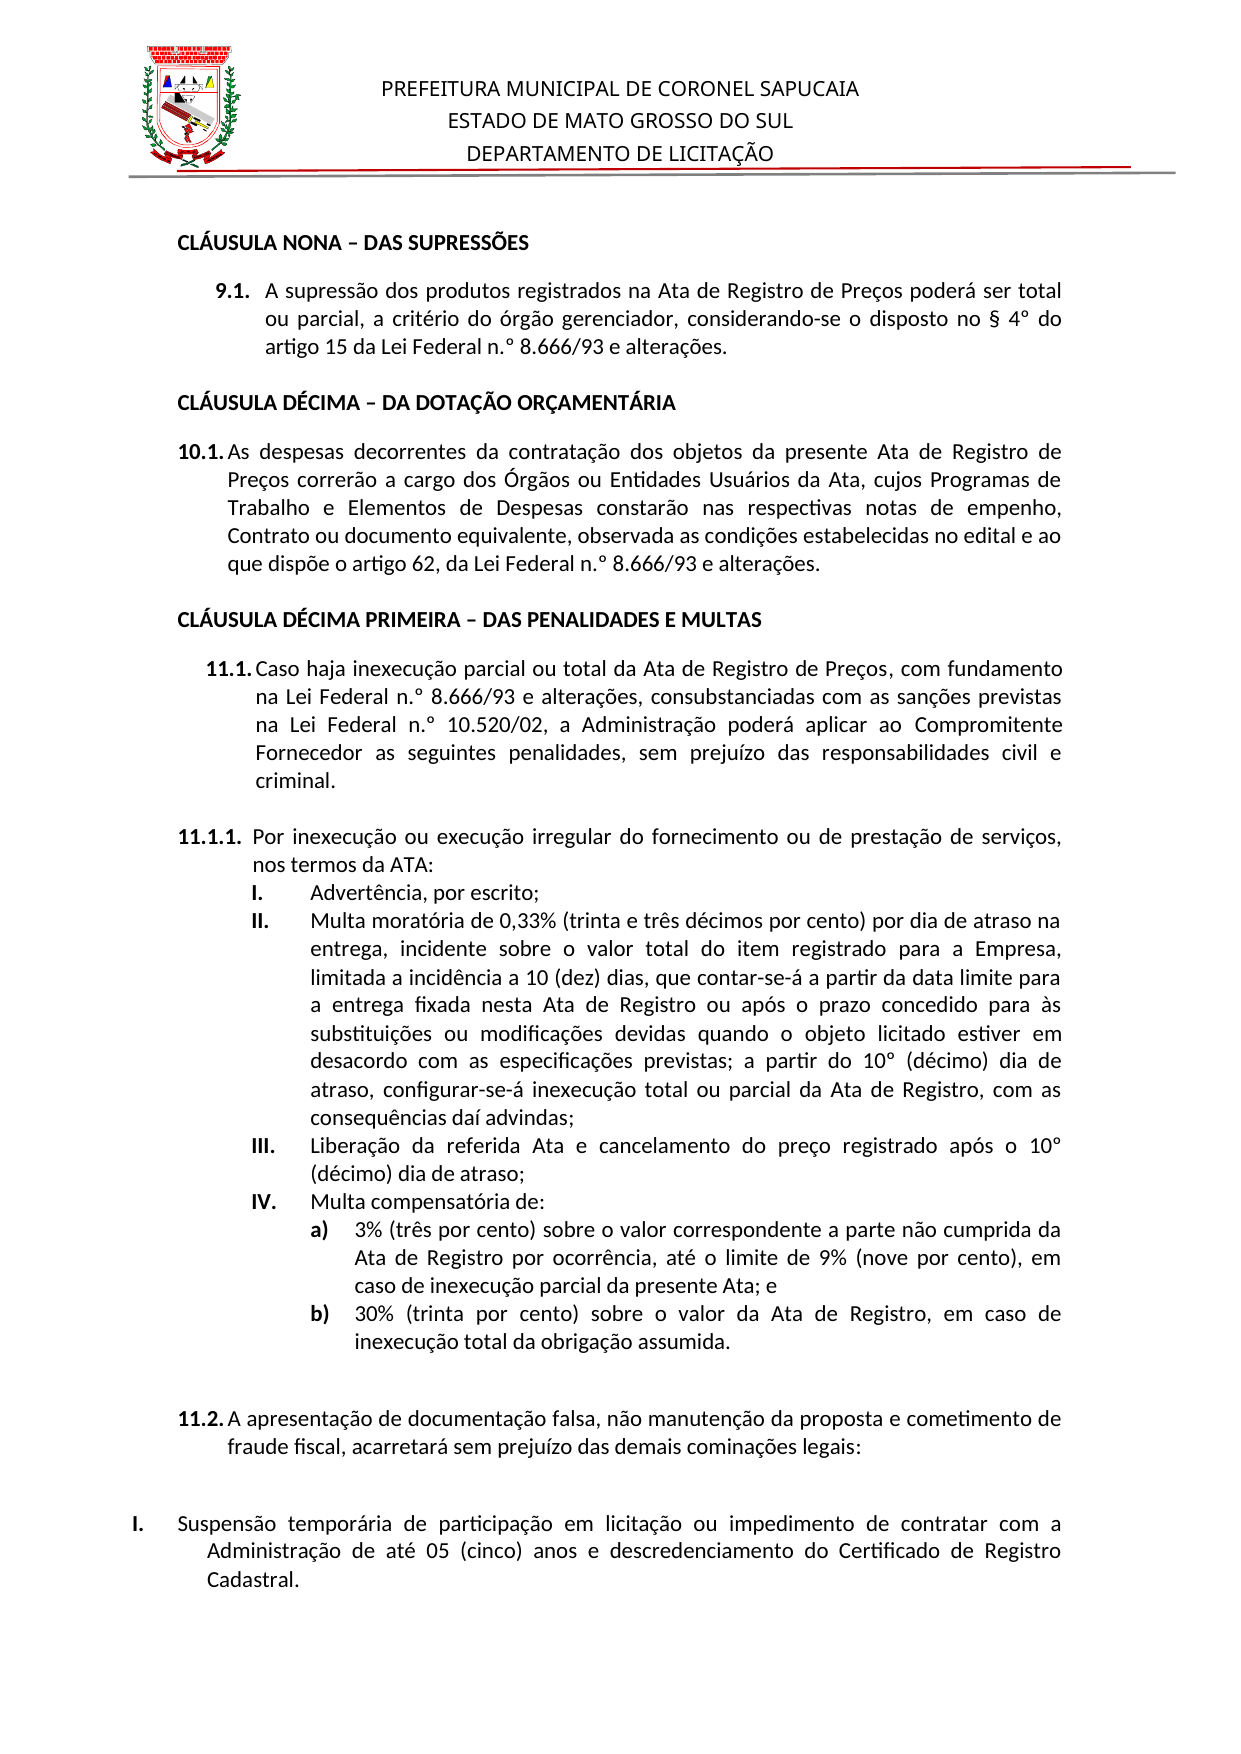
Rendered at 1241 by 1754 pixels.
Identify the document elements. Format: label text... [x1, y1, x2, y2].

list 3% (três por cento) sobre o valor correspondente a parte não cumprida da Ata de Registro por ocorrência, até o limite de 9% (nove por cento), em caso de inexecução parcial da presente Ata; e [310, 1215, 1063, 1299]
list 30% (trinta por cento) sobre o valor da Ata de Registro, em caso de inexecução total da obrigação assumida. [310, 1299, 1063, 1355]
list A supressão dos produtos registrados na Ata de Registro de Preços poderá ser total ou parcial, a critério do órgão gerenciador, considerando-se o disposto no § 4º do artigo 15 da Lei Federal n.º 8.666/93 e alterações. [215, 276, 1063, 361]
list Por inexecução ou execução irregular do fornecimento ou de prestação de serviços, nos termos da ATA: [177, 822, 1063, 878]
list As despesas decorrentes da contratação dos objetos da presente Ata de Registro de Preços correrão a cargo dos Órgãos ou Entidades Usuários da Ata, cujos Programas de Trabalho e Elementos de Despesas constarão nas respectivas notas de empenho, Contrato ou documento equivalente, observada as condições estabelecidas no edital e ao que dispõe o artigo 62, da Lei Federal n.º 8.666/93 e alterações. [177, 437, 1063, 577]
list Caso haja inexecução parcial ou total da Ata de Registro de Preços, com fundamento na Lei Federal n.º 8.666/93 e alterações, consubstanciadas com as sanções previstas na Lei Federal n.º 10.520/02, a Administração poderá aplicar ao Compromitente Fornecedor as seguintes penalidades, sem prejuízo das responsabilidades civil e criminal. [205, 654, 1063, 794]
list Multa compensatória de: [251, 1187, 1063, 1215]
text CLÁUSULA NONA – DAS SUPRESSÕES [177, 228, 1063, 256]
text CLÁUSULA DÉCIMA – DA DOTAÇÃO ORÇAMENTÁRIA [177, 388, 1063, 417]
list Advertência, por escrito; [251, 878, 1063, 907]
list Liberação da referida Ata e cancelamento do preço registrado após o 10º (décimo) dia de atraso; [251, 1131, 1063, 1187]
list Suspensão temporária de participação em licitação ou impedimento de contratar com a Administração de até 05 (cinco) anos e descredenciamento do Certificado de Registro Cadastral. [132, 1509, 1063, 1593]
list Multa moratória de 0,33% (trinta e três décimos por cento) por dia de atraso na entrega, incidente sobre o valor total do item registrado para a Empresa, limitada a incidência a 10 (dez) dias, que contar-se-á a partir da data limite para a entrega fixada nesta Ata de Registro ou após o prazo concedido para às substituições ou modificações devidas quando o objeto licitado estiver em desacordo com as especificações previstas; a partir do 10º (décimo) dia de atraso, configurar-se-á inexecução total ou parcial da Ata de Registro, com as consequências daí advindas; [251, 907, 1063, 1131]
list A apresentação de documentação falsa, não manutenção da proposta e cometimento de fraude fiscal, acarretará sem prejuízo das demais cominações legais: [177, 1404, 1063, 1460]
text CLÁUSULA DÉCIMA PRIMEIRA – DAS PENALIDADES E MULTAS [177, 606, 1063, 633]
